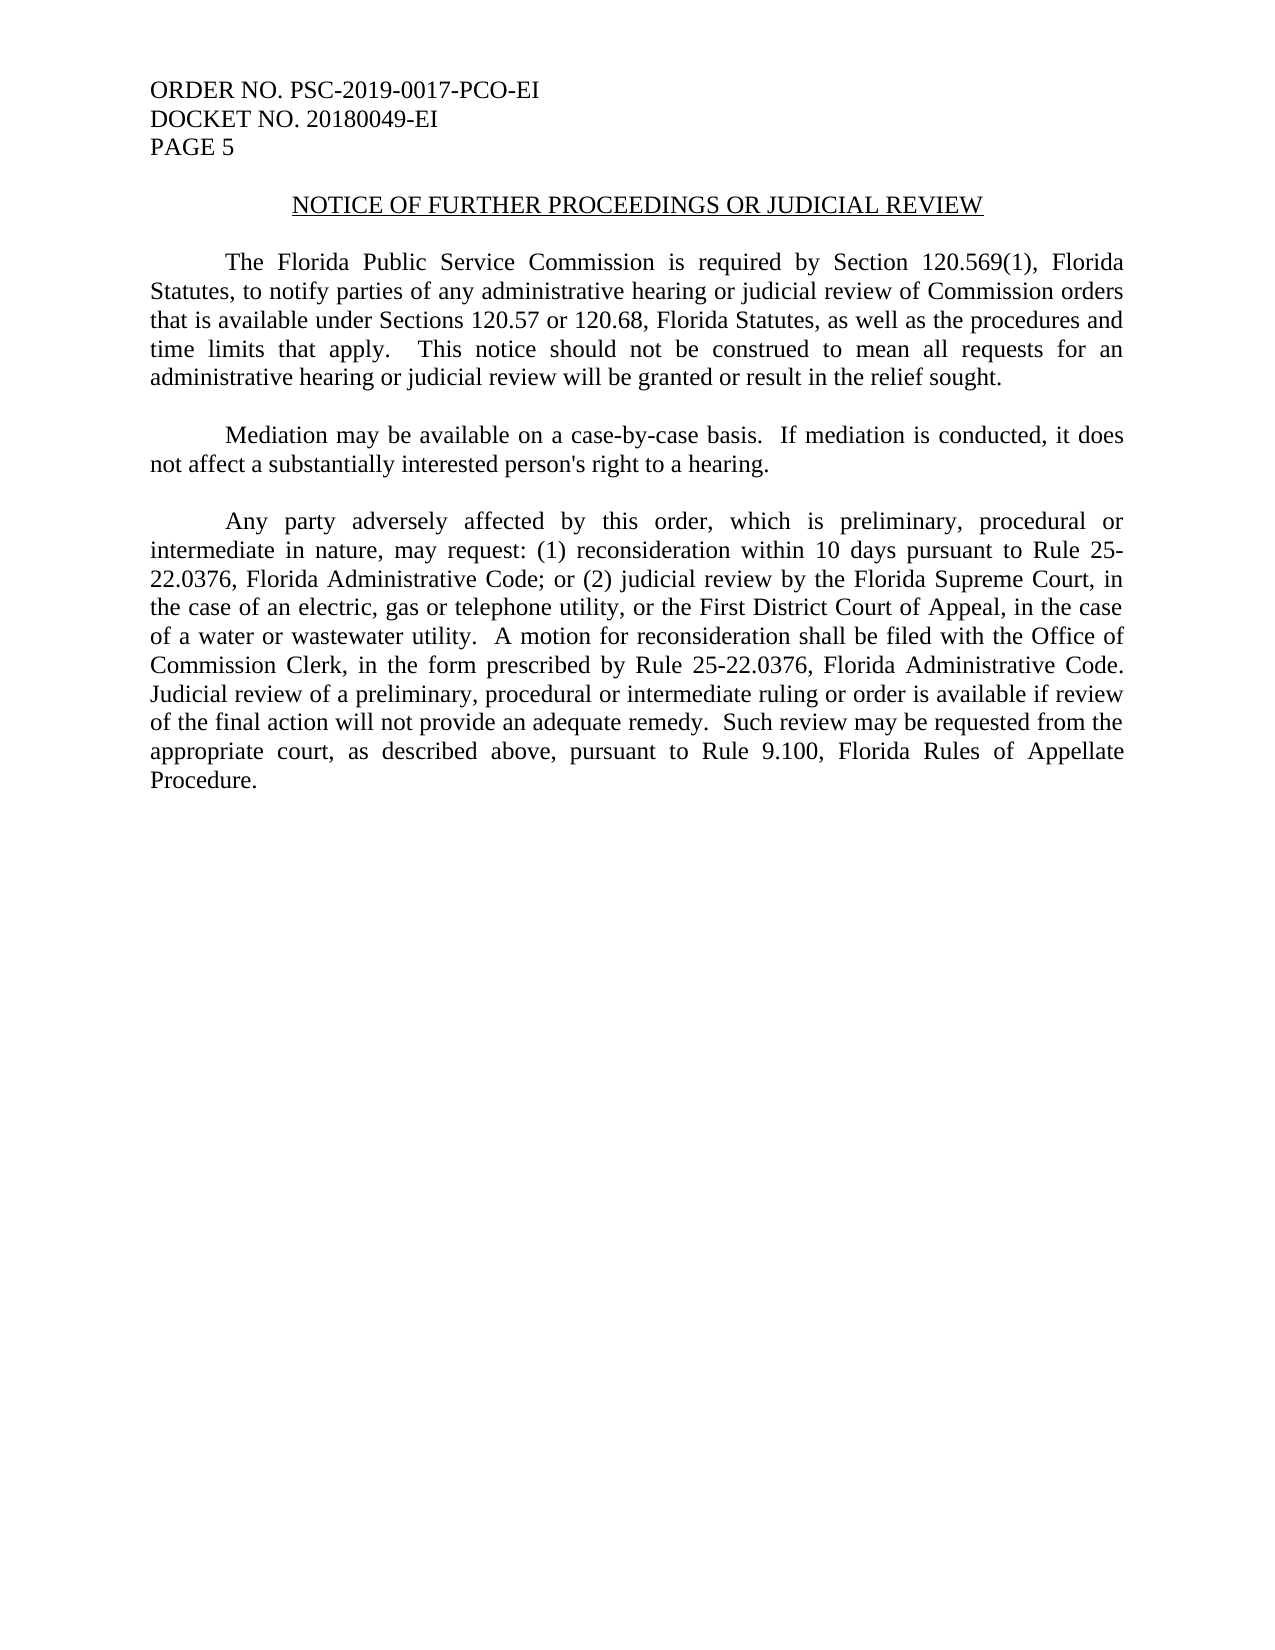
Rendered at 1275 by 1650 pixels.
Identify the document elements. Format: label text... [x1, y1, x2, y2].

text NOTICE OF FURTHER PROCEEDINGS OR JUDICIAL REVIEW [150, 190, 1125, 219]
text The Florida Public Service Commission is required by Section 120.569(1), Florida Statutes, to notify parties of any administrative hearing or judicial review of Commission orders that is available under Sections 120.57 or 120.68, Florida Statutes, as well as the procedures and time limits that apply. This notice should not be construed to mean all requests for an administrative hearing or judicial review will be granted or result in the relief sought. [150, 247, 1125, 391]
text Any party adversely affected by this order, which is preliminary, procedural or intermediate in nature, may request: (1) reconsideration within 10 days pursuant to Rule 25-22.0376, Florida Administrative Code; or (2) judicial review by the Florida Supreme Court, in the case of an electric, gas or telephone utility, or the First District Court of Appeal, in the case of a water or wastewater utility. A motion for reconsideration shall be filed with the Office of Commission Clerk, in the form prescribed by Rule 25-22.0376, Florida Administrative Code. Judicial review of a preliminary, procedural or intermediate ruling or order is available if review of the final action will not provide an adequate remedy. Such review may be requested from the appropriate court, as described above, pursuant to Rule 9.100, Florida Rules of Appellate Procedure. [150, 506, 1125, 794]
text Mediation may be available on a case-by-case basis. If mediation is conducted, it does not affect a substantially interested person's right to a hearing. [150, 420, 1125, 477]
